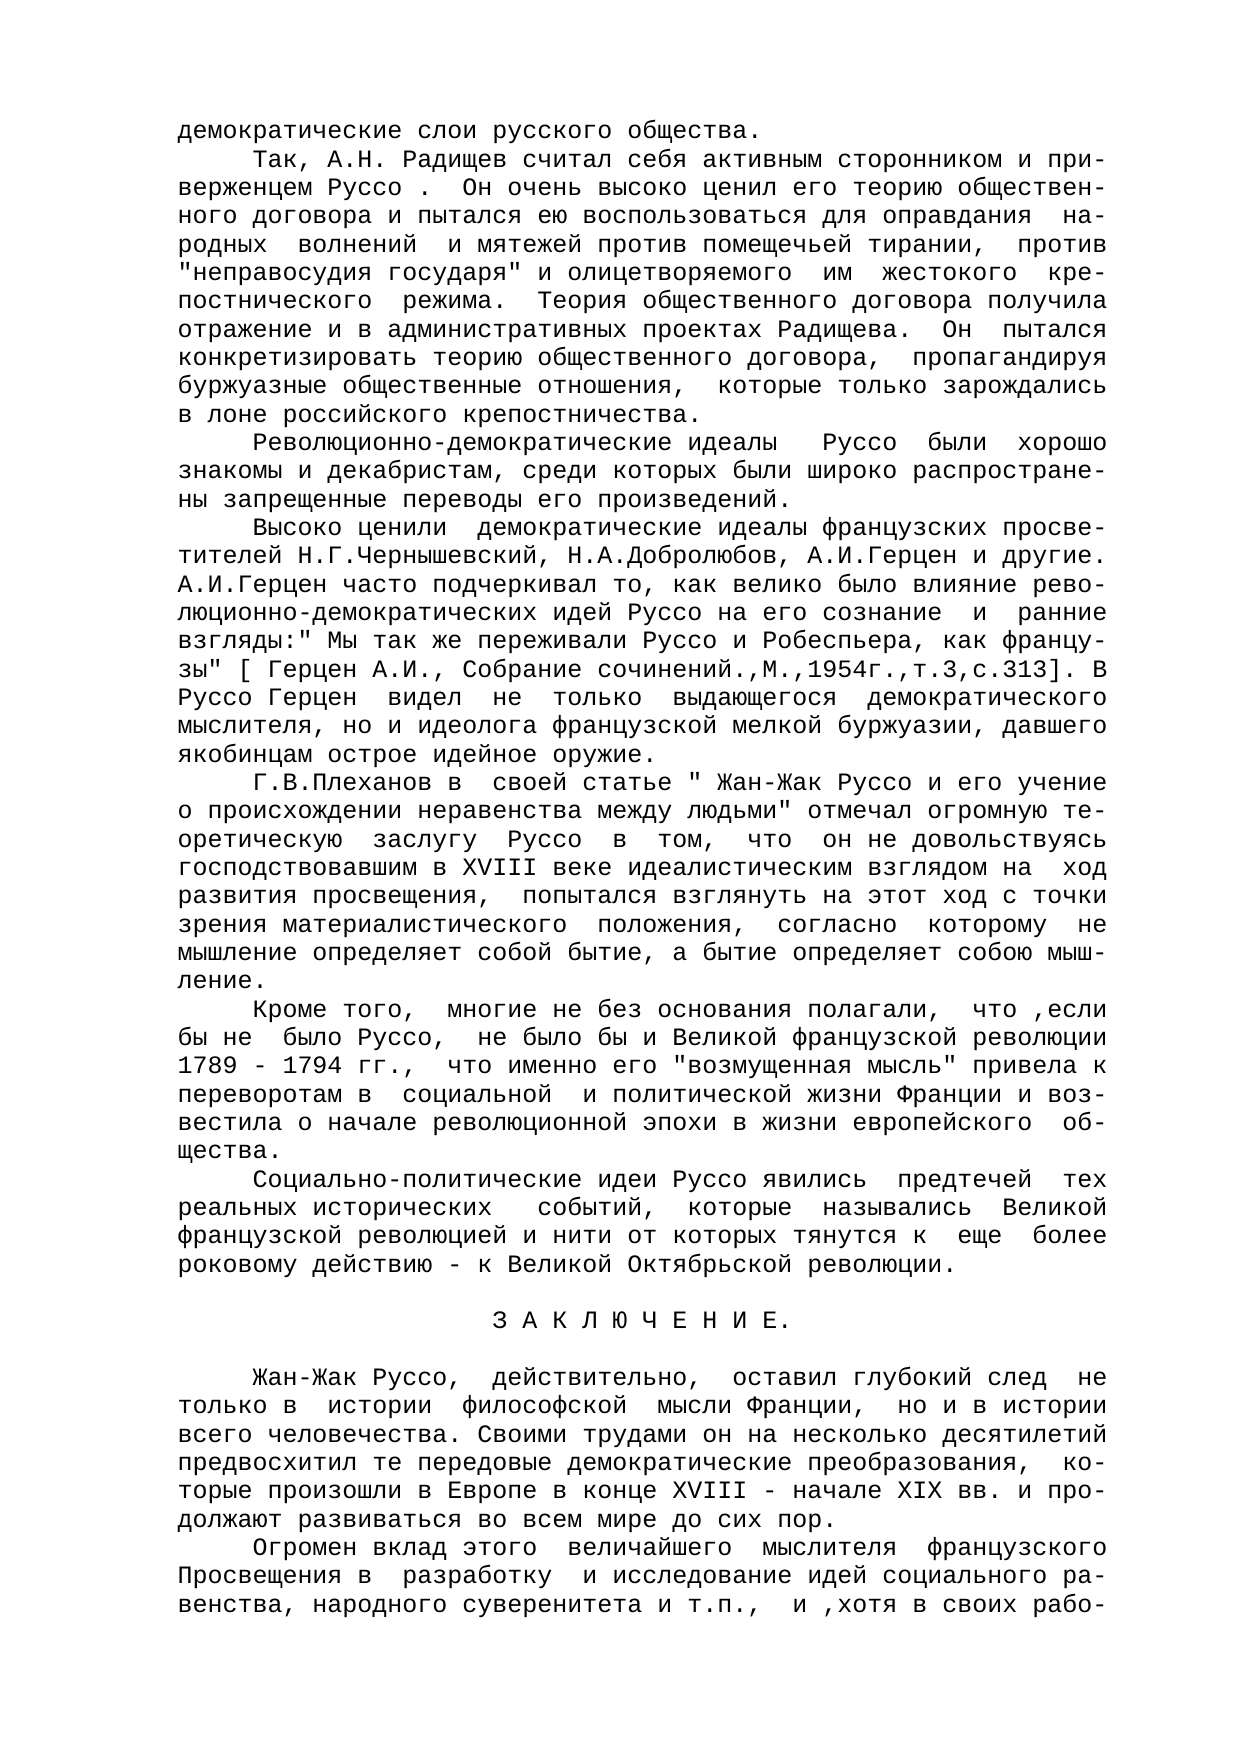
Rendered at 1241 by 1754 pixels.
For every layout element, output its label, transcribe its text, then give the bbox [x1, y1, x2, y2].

text тителей Н.Г.Чернышевский, Н.А.Добролюбов, А.И.Герцен и другие. [177, 543, 1152, 571]
text щества. [177, 1138, 1152, 1166]
text отражение и в административных проектах Радищева. Он пытался [177, 316, 1152, 345]
text Жан-Жак Руссо, действительно, оставил глубокий след не [177, 1365, 1152, 1393]
text развития просвещения, попытался взглянуть на этот ход с точки [177, 883, 1152, 911]
text ного договора и пытался ею воспользоваться для оправдания на- [177, 203, 1152, 231]
text мышление определяет собой бытие, а бытие определяет собою мыш- [177, 940, 1152, 968]
text оретическую заслугу Руссо в том, что он не довольствуясь [177, 826, 1152, 855]
text зрения материалистического положения, согласно которому не [177, 911, 1152, 940]
text всего человечества. Своими трудами он на несколько десятилетий [177, 1421, 1152, 1450]
text предвосхитил те передовые демократические преобразования, ко- [177, 1450, 1152, 1478]
text Революционно-демократические идеалы Руссо были хорошо [177, 430, 1152, 458]
text З А К Л Ю Ч Е Н И Е. [177, 1308, 1152, 1336]
text якобинцам острое идейное оружие. [177, 741, 1152, 770]
text Г.В.Плеханов в своей статье " Жан-Жак Руссо и его учение [177, 770, 1152, 798]
text господствовавшим в XVIII веке идеалистическим взглядом на ход [177, 855, 1152, 883]
text Кроме того, многие не без основания полагали, что ,если [177, 996, 1152, 1025]
text взгляды:" Мы так же переживали Руссо и Робеспьера, как францу- [177, 628, 1152, 656]
text о происхождении неравенства между людьми" отмечал огромную те- [177, 798, 1152, 826]
text Социально-политические идеи Руссо явились предтечей тех [177, 1166, 1152, 1195]
text только в истории философской мысли Франции, но и в истории [177, 1393, 1152, 1421]
text бы не было Руссо, не было бы и Великой французской революции [177, 1025, 1152, 1053]
text должают развиваться во всем мире до сих пор. [177, 1506, 1152, 1535]
text демократические слои русского общества. [177, 118, 1152, 146]
text ление. [177, 968, 1152, 996]
text французской революцией и нити от которых тянутся к еще более [177, 1223, 1152, 1251]
text конкретизировать теорию общественного договора, пропагандируя [177, 345, 1152, 373]
text мыслителя, но и идеолога французской мелкой буржуазии, давшего [177, 713, 1152, 741]
text постнического режима. Теория общественного договора получила [177, 288, 1152, 316]
text реальных исторических событий, которые назывались Великой [177, 1195, 1152, 1223]
text 1789 - 1794 гг., что именно его "возмущенная мысль" привела к [177, 1053, 1152, 1081]
text Огромен вклад этого величайшего мыслителя французского [177, 1535, 1152, 1563]
text знакомы и декабристам, среди которых были широко распростране- [177, 458, 1152, 486]
text буржуазные общественные отношения, которые только зарождались [177, 373, 1152, 401]
text роковому действию - к Великой Октябрьской революции. [177, 1251, 1152, 1280]
text люционно-демократических идей Руссо на его сознание и ранние [177, 600, 1152, 628]
text А.И.Герцен часто подчеркивал то, как велико было влияние рево- [177, 571, 1152, 600]
text "неправосудия государя" и олицетворяемого им жестокого кре- [177, 260, 1152, 288]
text Просвещения в разработку и исследование идей социального ра- [177, 1563, 1152, 1591]
text родных волнений и мятежей против помещечьей тирании, против [177, 231, 1152, 260]
text ны запрещенные переводы его произведений. [177, 486, 1152, 515]
text переворотам в социальной и политической жизни Франции и воз- [177, 1081, 1152, 1110]
text Высоко ценили демократические идеалы французских просве- [177, 515, 1152, 543]
text Так, А.Н. Радищев считал себя активным сторонником и при- [177, 146, 1152, 175]
text Руссо Герцен видел не только выдающегося демократического [177, 685, 1152, 713]
text венства, народного суверенитета и т.п., и ,хотя в своих рабо- [177, 1591, 1152, 1620]
text вестила о начале революционной эпохи в жизни европейского об- [177, 1110, 1152, 1138]
text в лоне российского крепостничества. [177, 401, 1152, 430]
text верженцем Руссо . Он очень высоко ценил его теорию обществен- [177, 175, 1152, 203]
text зы" [ Герцен А.И., Собрание сочинений.,М.,1954г.,т.3,с.313]. В [177, 656, 1152, 685]
text торые произошли в Европе в конце XVIII - начале XIX вв. и про- [177, 1478, 1152, 1506]
